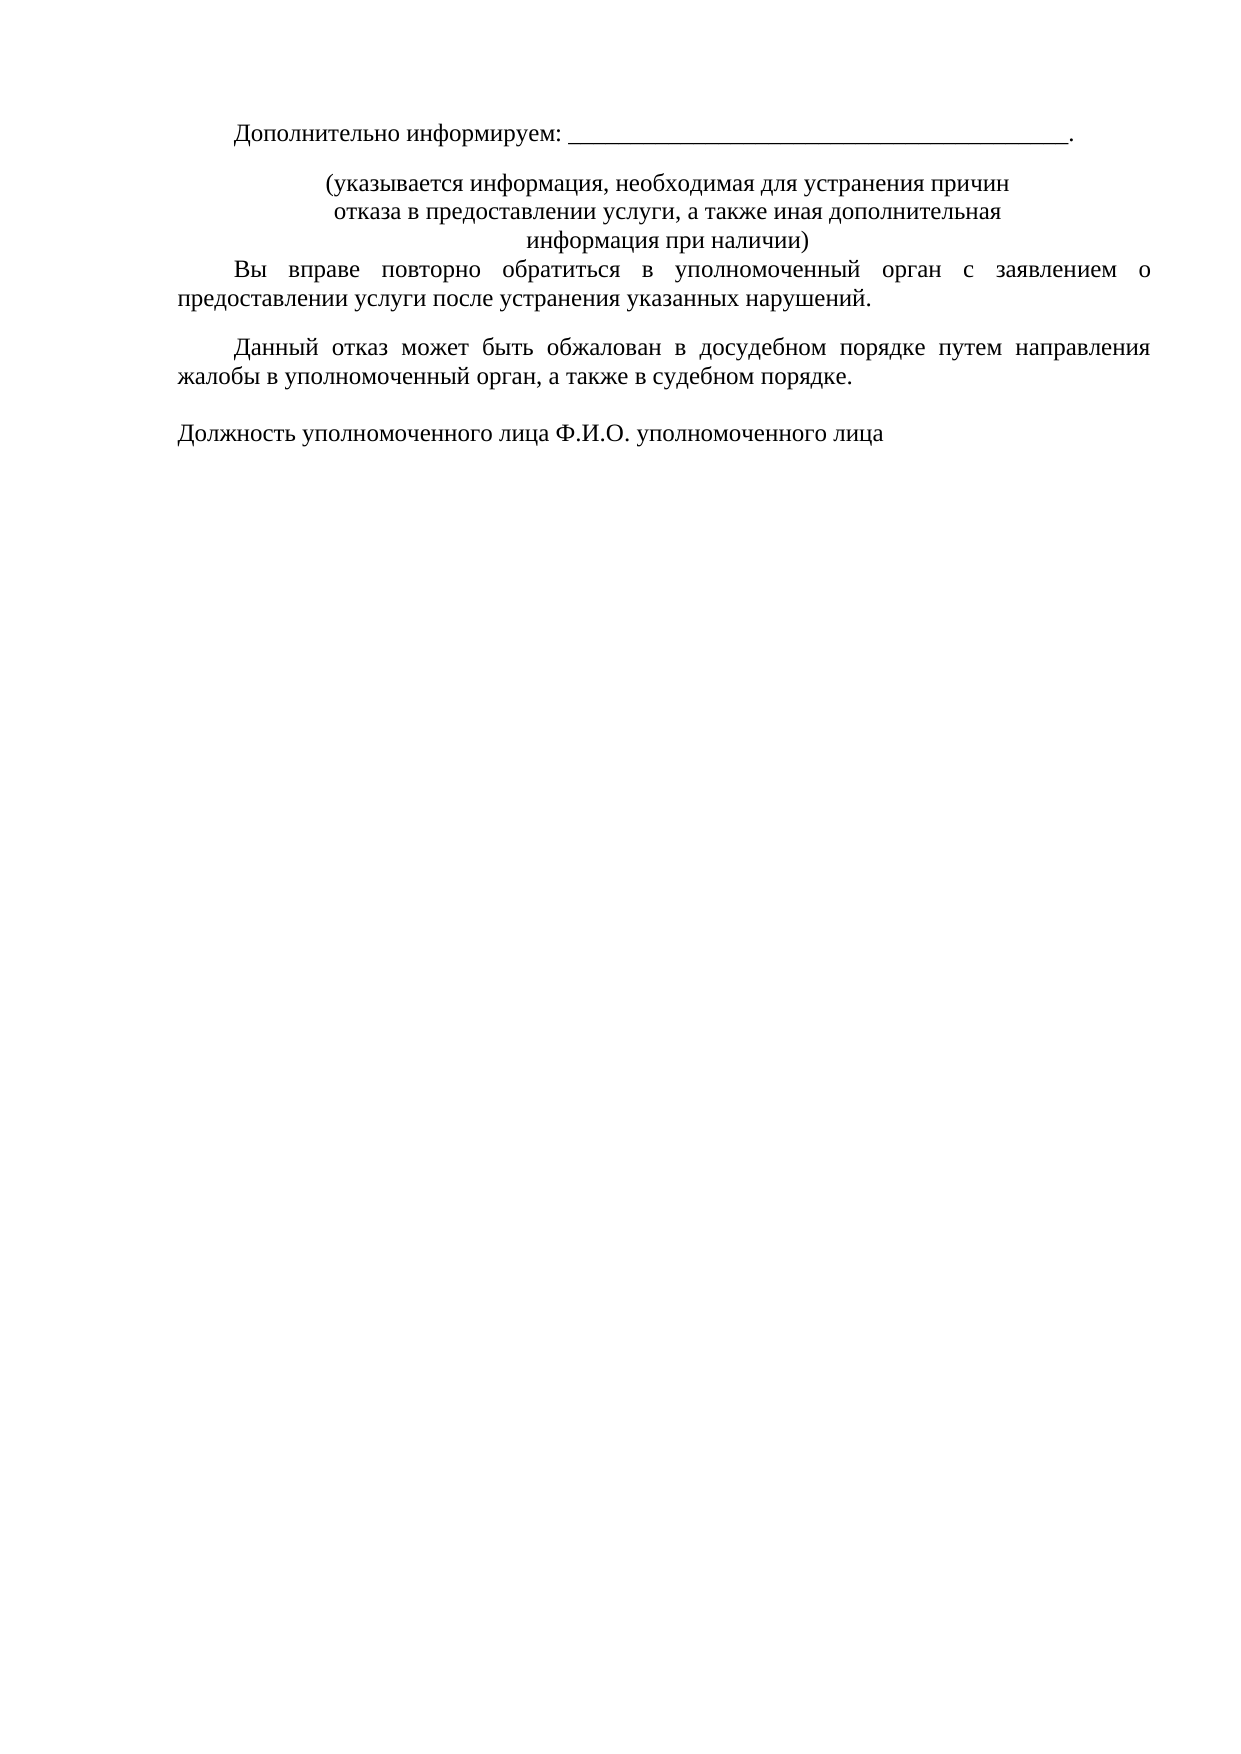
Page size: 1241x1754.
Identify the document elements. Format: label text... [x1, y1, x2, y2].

text Дополнительно информируем: ________________________________________. [177, 118, 1152, 147]
text информация при наличии) [177, 225, 1152, 254]
text (указывается информация, необходимая для устранения причин [177, 168, 1152, 196]
text Вы вправе повторно обратиться в уполномоченный орган с заявлением о предоставлении услуги после устранения указанных нарушений. [177, 254, 1152, 311]
text Должность уполномоченного лица Ф.И.О. уполномоченного лица [177, 418, 1152, 447]
text Данный отказ может быть обжалован в досудебном порядке путем направления жалобы в уполномоченный орган, а также в судебном порядке. [177, 332, 1152, 390]
text отказа в предоставлении услуги, а также иная дополнительная [177, 196, 1152, 225]
